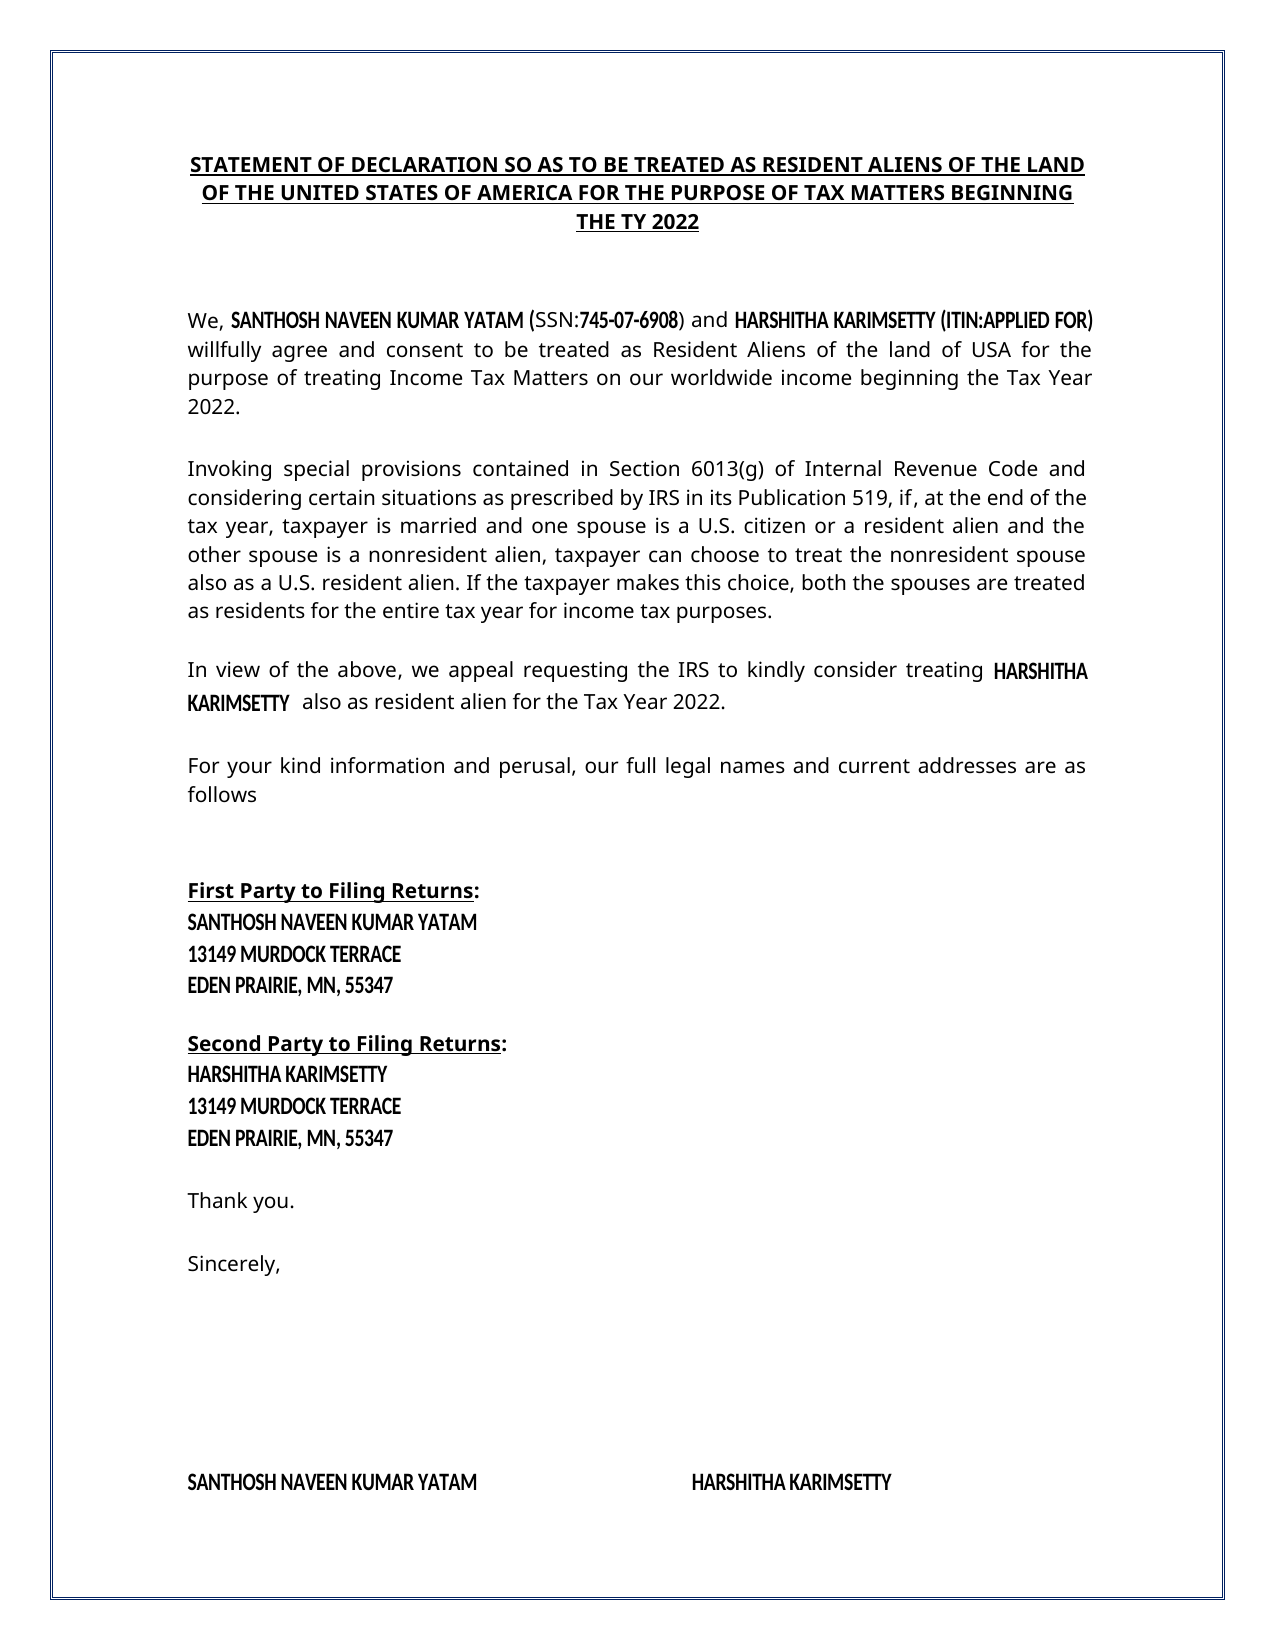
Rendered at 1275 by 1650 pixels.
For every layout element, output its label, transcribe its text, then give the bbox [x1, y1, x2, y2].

text Thank you. [187, 1186, 1087, 1215]
text First Party to Filing Returns: [187, 877, 1087, 905]
text HARSHITHA KARIMSETTY [187, 1057, 1087, 1089]
text SANTHOSH NAVEEN KUMAR YATAM HARSHITHA KARIMSETTY [187, 1465, 1087, 1496]
text Second Party to Filing Returns: [187, 1029, 1087, 1057]
text We, SANTHOSH NAVEEN KUMAR YATAM (SSN:745-07-6908) and HARSHITHA KARIMSETTY (ITIN:APPLIED FOR) willfully agree and consent to be treated as Resident Aliens of the land of USA for the purpose of treating Income Tax Matters on our worldwide income beginning the Tax Year 2022. [187, 303, 1093, 420]
text STATEMENT OF DECLARATION SO AS TO BE TREATED AS RESIDENT ALIENS OF THE LAND OF THE UNITED STATES OF AMERICA FOR THE PURPOSE OF TAX MATTERS BEGINNING THE TY 2022 [187, 150, 1087, 235]
text Sincerely, [187, 1249, 1087, 1277]
text For your kind information and perusal, our full legal names and current addresses are as follows [187, 752, 1087, 808]
text SANTHOSH NAVEEN KUMAR YATAM [187, 905, 1087, 937]
text EDEN PRAIRIE, MN, 55347 [187, 968, 1087, 1000]
text 13149 MURDOCK TERRACE [187, 1089, 1087, 1121]
text EDEN PRAIRIE, MN, 55347 [187, 1121, 1087, 1152]
text In view of the above, we appeal requesting the IRS to kindly consider treating HARSHITHA KARIMSETTY also as resident alien for the Tax Year 2022. [187, 653, 1087, 717]
text 13149 MURDOCK TERRACE [187, 937, 1087, 968]
text Invoking special provisions contained in Section 6013(g) of Internal Revenue Code and considering certain situations as prescribed by IRS in its Publication 519, if, at the end of the tax year, taxpayer is married and one spouse is a U.S. citizen or a resident alien and the other spouse is a nonresident alien, taxpayer can choose to treat the nonresident spouse also as a U.S. resident alien. If the taxpayer makes this choice, both the spouses are treated as residents for the entire tax year for income tax purposes. [187, 454, 1087, 625]
